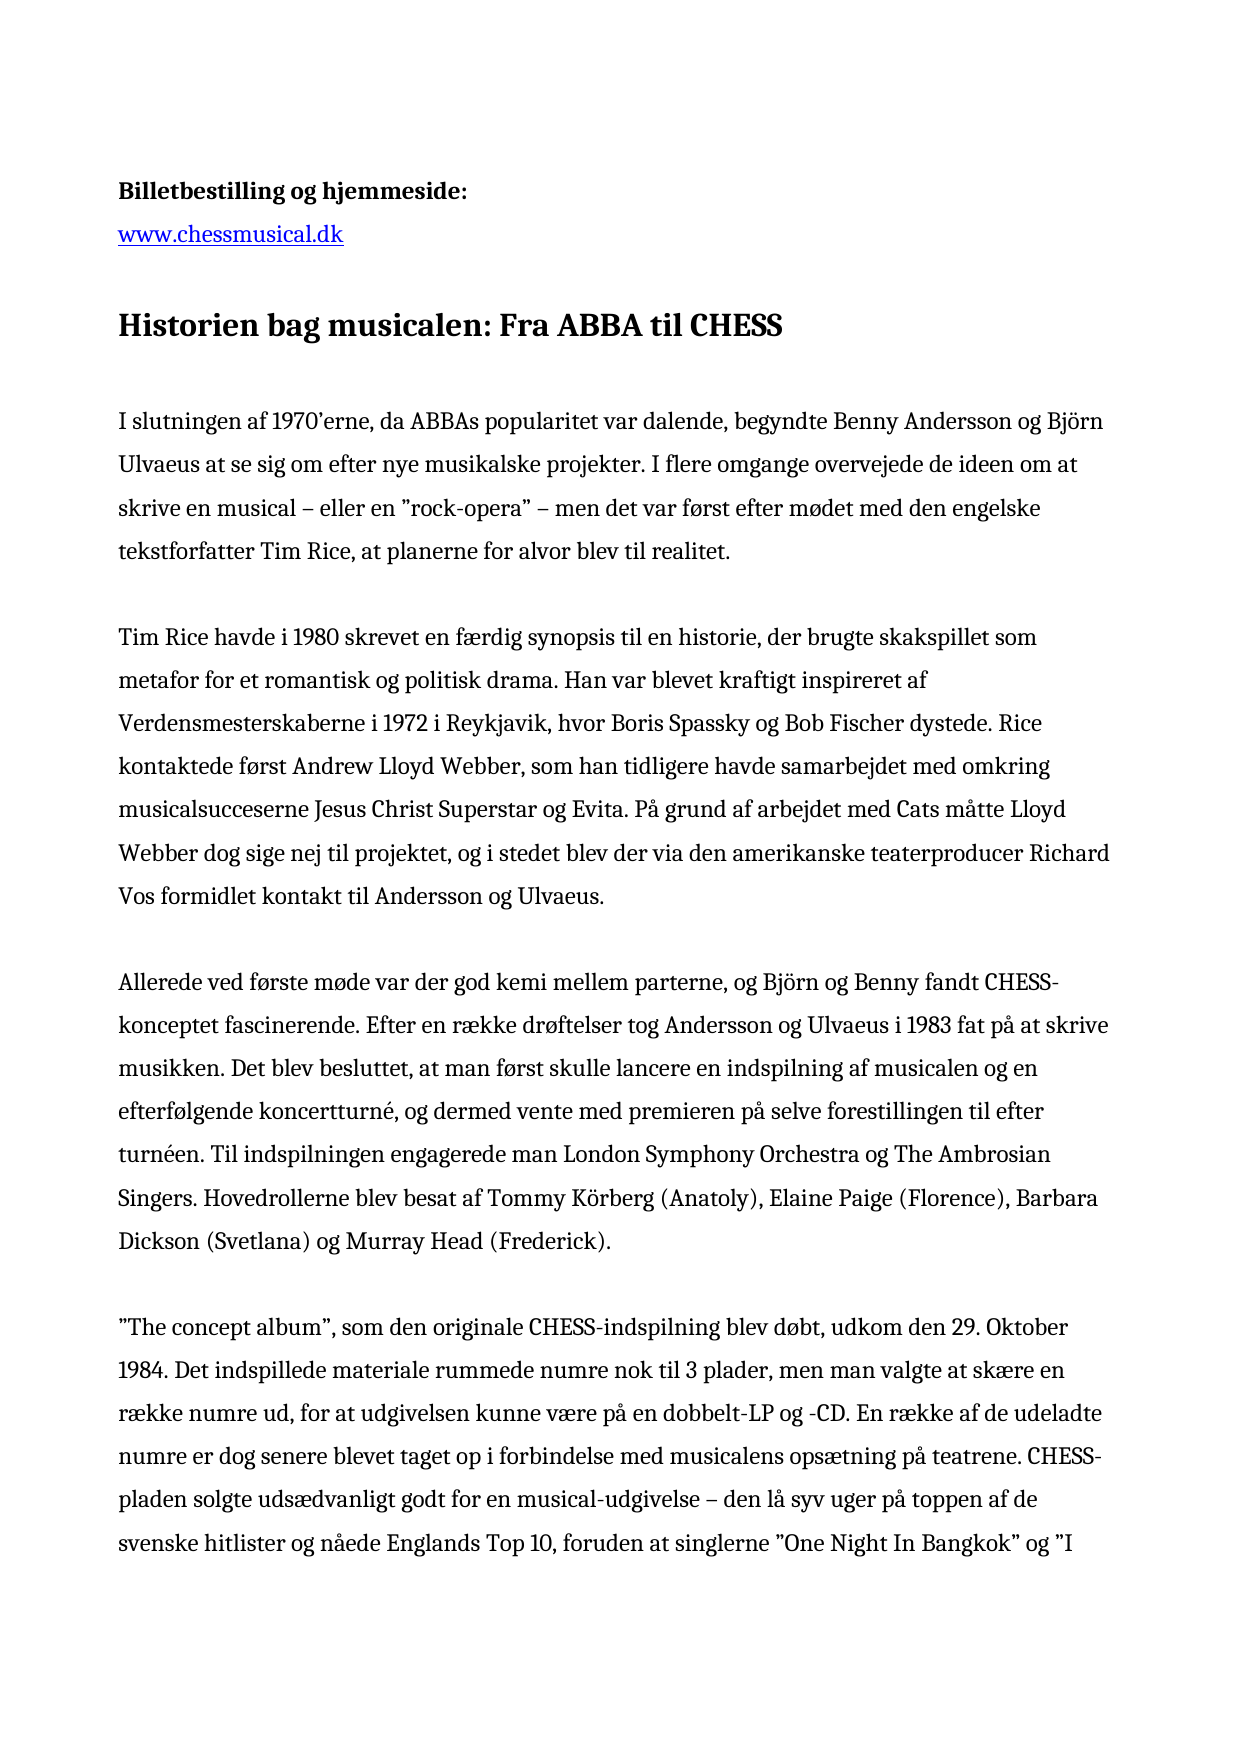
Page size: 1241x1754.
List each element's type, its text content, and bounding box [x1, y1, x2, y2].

text I slutningen af 1970’erne, da ABBAs popularitet var dalende, begyndte Benny Andersson og Björn Ulvaeus at se sig om efter nye musikalske projekter. I flere omgange overvejede de ideen om at skrive en musical – eller en ”rock-opera” – men det var først efter mødet med den engelske tekstforfatter Tim Rice, at planerne for alvor blev til realitet. [118, 407, 1122, 565]
text Historien bag musicalen: Fra ABBA til CHESS [118, 307, 1122, 345]
text Billetbestilling og hjemmeside: www.chessmusical.dk [118, 177, 1122, 249]
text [118, 1313, 1122, 1557]
text Allerede ved første møde var der god kemi mellem parterne, og Björn og Benny fandt CHESS-konceptet fascinerende. Efter en række drøftelser tog Andersson og Ulvaeus i 1983 fat på at skrive musikken. Det blev besluttet, at man først skulle lancere en indspilning af musicalen og en efterfølgende koncertturné, og dermed vente med premieren på selve forestillingen til efter turnéen. Til indspilningen engagerede man London Symphony Orchestra og The Ambrosian Singers. Hovedrollerne blev besat af Tommy Körberg (Anatoly), Elaine Paige (Florence), Barbara Dickson (Svetlana) og Murray Head (Frederick). [118, 968, 1122, 1255]
text Tim Rice havde i 1980 skrevet en færdig synopsis til en historie, der brugte skakspillet som metafor for et romantisk og politisk drama. Han var blevet kraftigt inspireret af Verdensmesterskaberne i 1972 i Reykjavik, hvor Boris Spassky og Bob Fischer dystede. Rice kontaktede først Andrew Lloyd Webber, som han tidligere havde samarbejdet med omkring musicalsucceserne Jesus Christ Superstar og Evita. På grund af arbejdet med Cats måtte Lloyd Webber dog sige nej til projektet, og i stedet blev der via den amerikanske teaterproducer Richard Vos formidlet kontakt til Andersson og Ulvaeus. [118, 623, 1122, 910]
